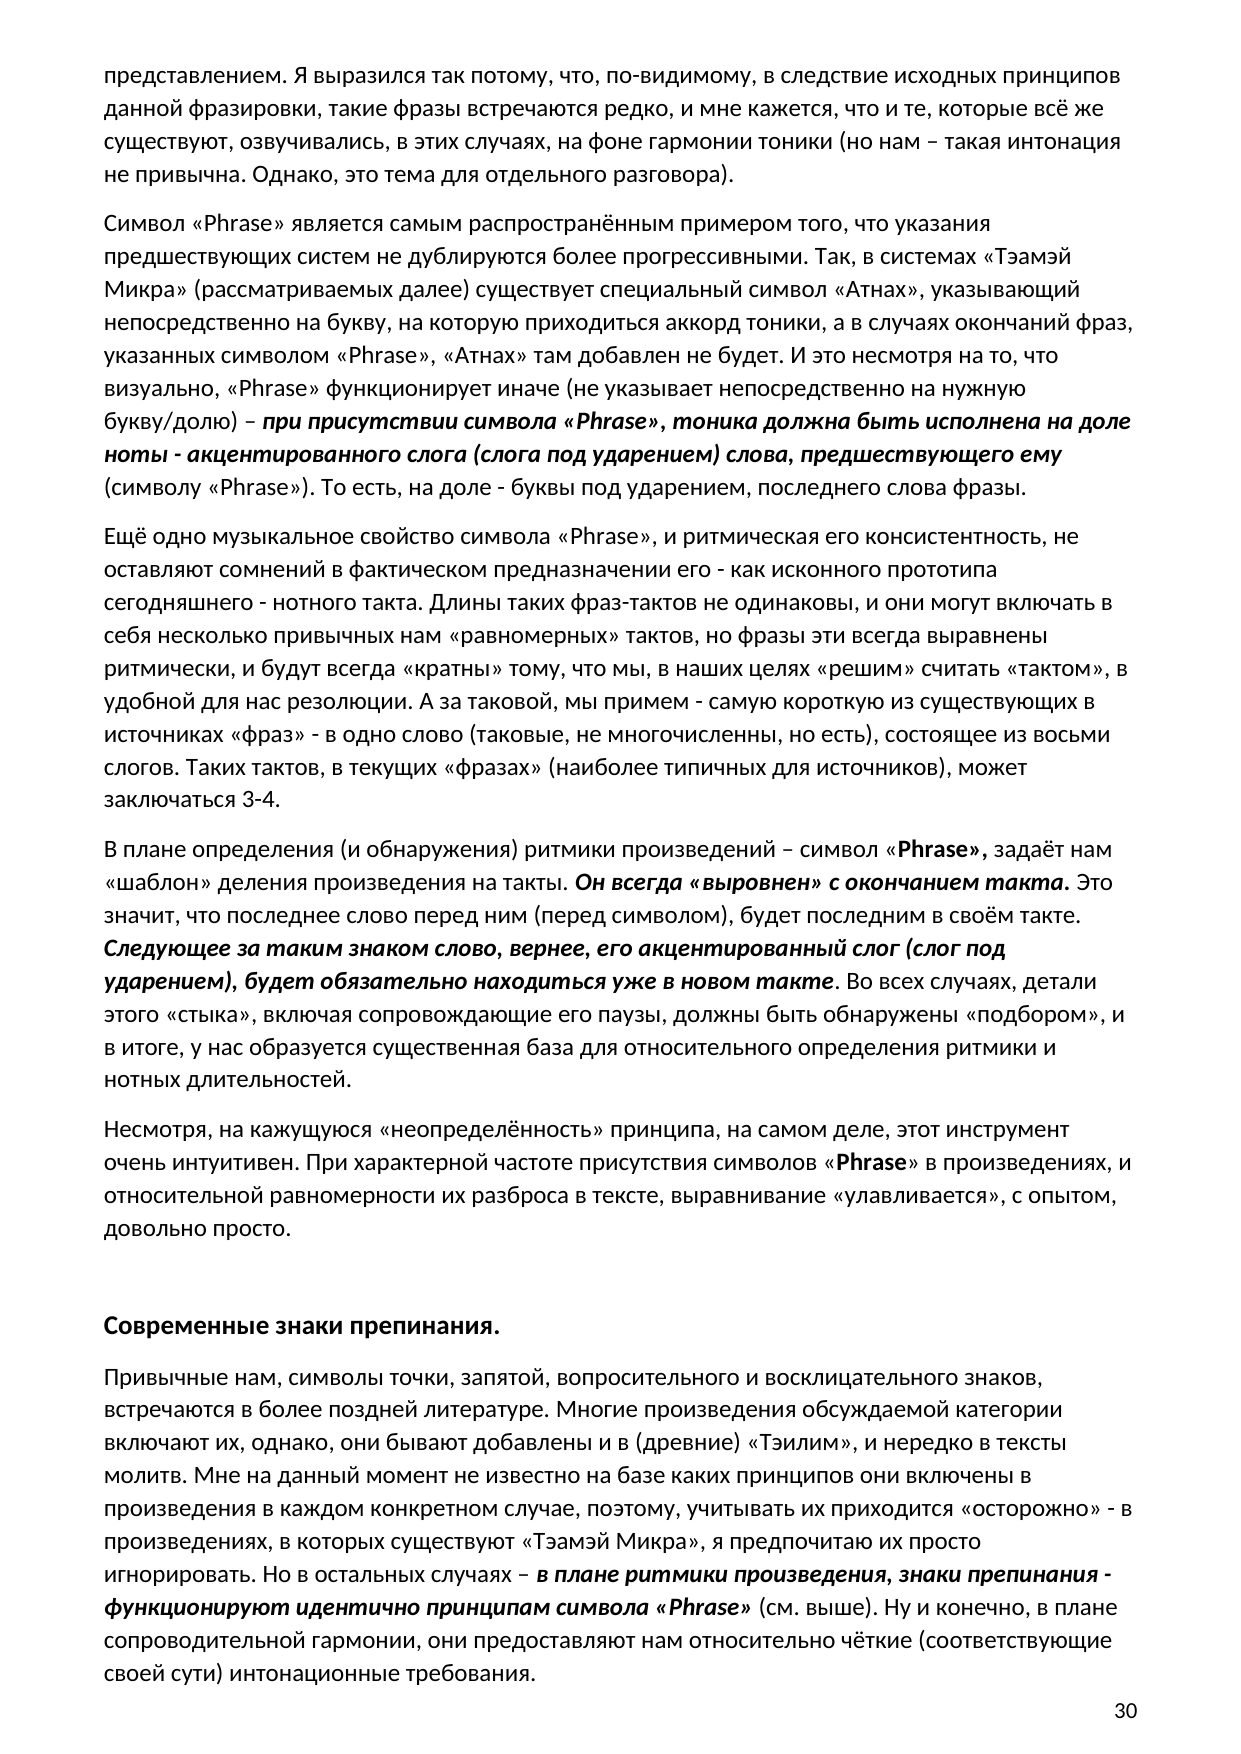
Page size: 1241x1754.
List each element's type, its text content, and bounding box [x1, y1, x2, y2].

text Привычные нам, символы точки, запятой, вопросительного и восклицательного знаков, встречаются в более поздней литературе. Многие произведения обсуждаемой категории включают их, однако, они бывают добавлены и в (древние) «Тэилим», и нередко в тексты молитв. Мне на данный момент не известно на базе каких принципов они включены в произведения в каждом конкретном случае, поэтому, учитывать их приходится «осторожно» - в произведениях, в которых существуют «Тэамэй Микра», я предпочитаю их просто игнорировать. Но в остальных случаях – в плане ритмики произведения, знаки препинания - функционируют идентично принципам символа «Phrase» (см. выше). Ну и конечно, в плане сопроводительной гармонии, они предоставляют нам относительно чёткие (соответствующие своей сути) интонационные требования. [103, 1361, 1137, 1687]
text Ещё одно музыкальное свойство символа «Phrase», и ритмическая его консистентность, не оставляют сомнений в фактическом предназначении его - как исконного прототипа сегодняшнего - нотного такта. Длины таких фраз-тактов не одинаковы, и они могут включать в себя несколько привычных нам «равномерных» тактов, но фразы эти всегда выравнены ритмически, и будут всегда «кратны» тому, что мы, в наших целях «решим» считать «тактом», в удобной для нас резолюции. А за таковой, мы примем - самую короткую из существующих в источниках «фраз» - в одно слово (таковые, не многочисленны, но есть), состоящее из восьми слогов. Таких тактов, в текущих «фразах» (наиболее типичных для источников), может заключаться 3-4. [103, 520, 1137, 814]
text Символ «Phrase» является самым распространённым примером того, что указания предшествующих систем не дублируются более прогрессивными. Так, в системах «Тэамэй Микра» (рассматриваемых далее) существует специальный символ «Атнах», указывающий непосредственно на букву, на которую приходиться аккорд тоники, а в случаях окончаний фраз, указанных символом «Phrase», «Атнах» там добавлен не будет. И это несмотря на то, что визуально, «Phrase» функционирует иначе (не указывает непосредственно на нужную букву/долю) – при присутствии символа «Phrase», тоника должна быть исполнена на доле ноты - акцентированного слога (слога под ударением) слова, предшествующего ему (символу «Phrase»). То есть, на доле - буквы под ударением, последнего слова фразы. [103, 207, 1137, 501]
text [103, 59, 1137, 188]
text В плане определения (и обнаружения) ритмики произведений – символ «Phrase», задаёт нам «шаблон» деления произведения на такты. Он всегда «выровнен» с окончанием такта. Это значит, что последнее слово перед ним (перед символом), будет последним в своём такте. Следующее за таким знаком слово, вернее, его акцентированный слог (слог под ударением), будет обязательно находиться уже в новом такте. Во всех случаях, детали этого «стыка», включая сопровождающие его паузы, должны быть обнаружены «подбором», и в итоге, у нас образуется существенная база для относительного определения ритмики и нотных длительностей. [103, 833, 1137, 1094]
text Современные знаки препинания. [103, 1308, 1137, 1341]
text Несмотря, на кажущуюся «неопределённость» принципа, на самом деле, этот инструмент очень интуитивен. При характерной частоте присутствия символов «Phrase» в произведениях, и относительной равномерности их разброса в тексте, выравнивание «улавливается», с опытом, довольно просто. [103, 1113, 1137, 1242]
